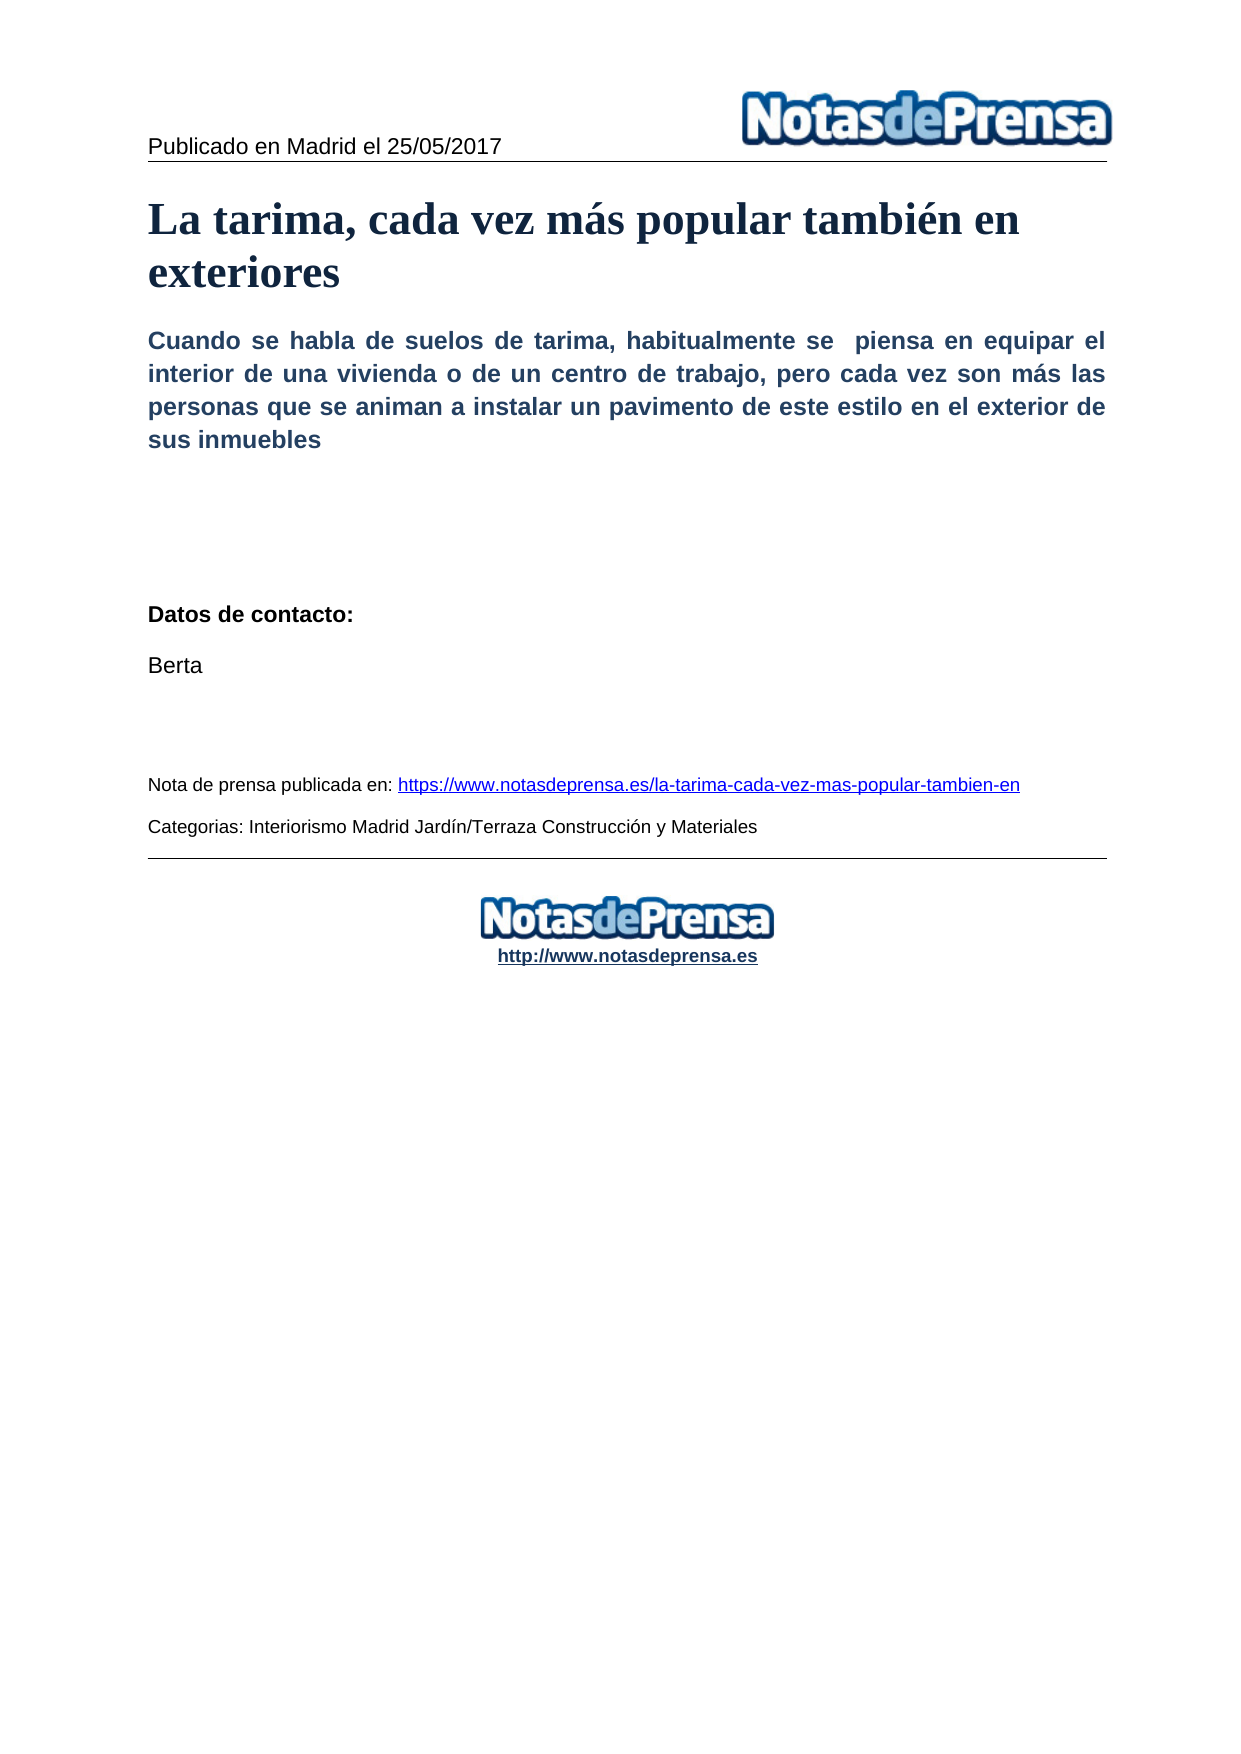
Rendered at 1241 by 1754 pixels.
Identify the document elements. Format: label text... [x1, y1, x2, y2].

text http://www.notasdeprensa.es [148, 945, 1107, 967]
text Nota de prensa publicada en: https://www.notasdeprensa.es/la-tarima-cada-vez-mas-popular-tambien-en [148, 773, 1107, 795]
text Berta [148, 652, 1063, 679]
text Datos de contacto: [148, 601, 1107, 628]
text Categorias: Interiorismo Madrid Jardín/Terraza Construcción y Materiales [148, 816, 1107, 837]
subtitle La tarima, cada vez más popular también en exteriores [148, 192, 1107, 297]
text Publicado en Madrid el 25/05/2017 [148, 133, 1107, 161]
picture [480, 895, 775, 941]
subtitle Cuando se habla de suelos de tarima, habitualmente se piensa en equipar el interior de una vivienda o de un centro de trabajo, pero cada vez son más las personas que se animan a instalar un pavimento de este estilo en el exterior de sus inmuebles [148, 326, 1107, 454]
picture [742, 90, 1113, 148]
